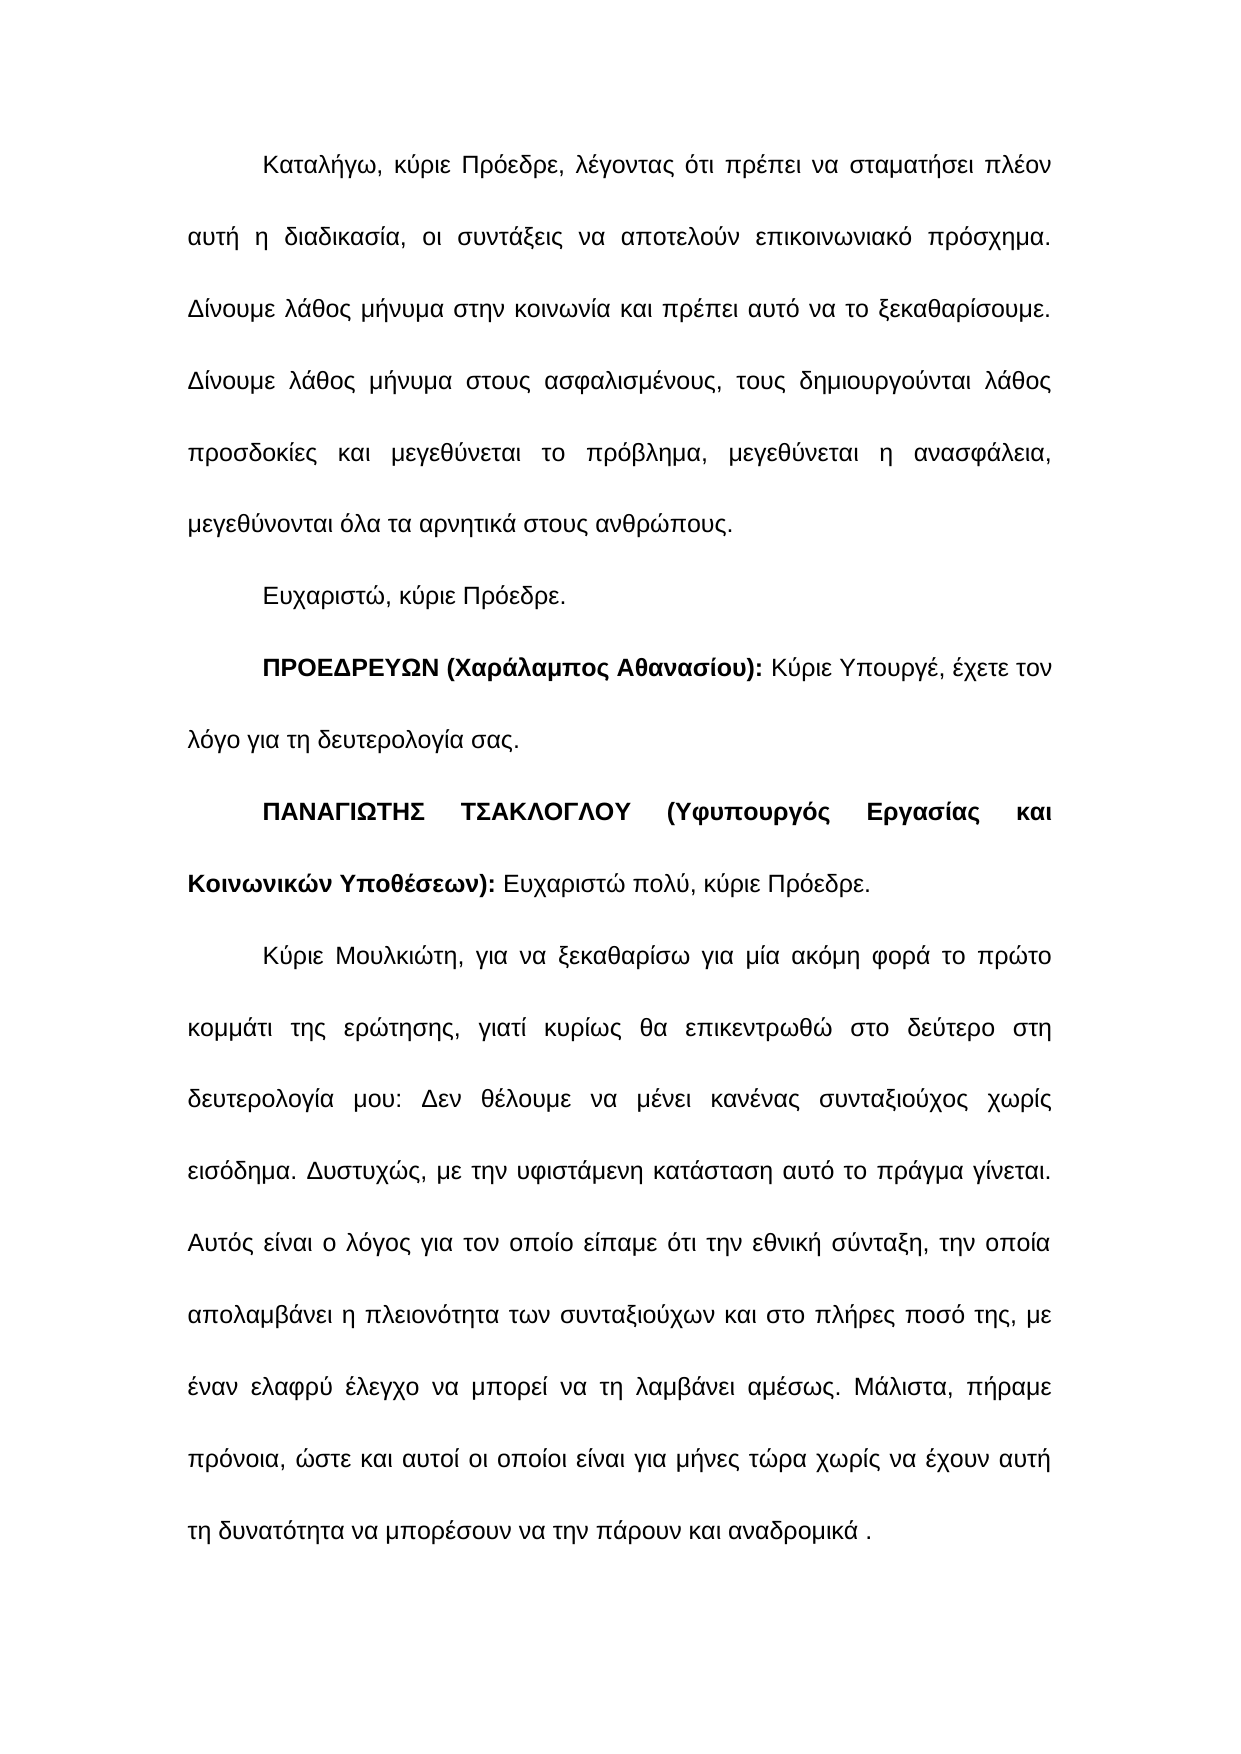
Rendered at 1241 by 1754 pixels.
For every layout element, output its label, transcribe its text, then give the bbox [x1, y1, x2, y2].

text Ευχαριστώ, κύριε Πρόεδρε. [187, 581, 1053, 610]
text ΠΑΝΑΓΙΩΤΗΣ ΤΣΑΚΛΟΓΛΟΥ (Υφυπουργός Εργασίας και Κοινωνικών Υποθέσεων): Ευχαριστώ πολύ, κύριε Πρόεδρε. [187, 797, 1053, 897]
text Κύριε Μουλκιώτη, για να ξεκαθαρίσω για μία ακόμη φορά το πρώτο κομμάτι της ερώτησης, γιατί κυρίως θα επικεντρωθώ στο δεύτερο στη δευτερολογία μου: Δεν θέλουμε να μένει κανένας συνταξιούχος χωρίς εισόδημα. Δυστυχώς, με την υφιστάμενη κατάσταση αυτό το πράγμα γίνεται. Αυτός είναι ο λόγος για τον οποίο είπαμε ότι την εθνική σύνταξη, την οποία απολαμβάνει η πλειονότητα των συνταξιούχων και στο πλήρες ποσό της, με έναν ελαφρύ έλεγχο να μπορεί να τη λαμβάνει αμέσως. Μάλιστα, πήραμε πρόνοια, ώστε και αυτοί οι οποίοι είναι για μήνες τώρα χωρίς να έχουν αυτή τη δυνατότητα να μπορέσουν να την πάρουν και αναδρομικά . [187, 941, 1053, 1544]
text Καταλήγω, κύριε Πρόεδρε, λέγοντας ότι πρέπει να σταματήσει πλέον αυτή η διαδικασία, οι συντάξεις να αποτελούν επικοινωνιακό πρόσχημα. Δίνουμε λάθος μήνυμα στην κοινωνία και πρέπει αυτό να το ξεκαθαρίσουμε. Δίνουμε λάθος μήνυμα στους ασφαλισμένους, τους δημιουργούνται λάθος προσδοκίες και μεγεθύνεται το πρόβλημα, μεγεθύνεται η ανασφάλεια, μεγεθύνονται όλα τα αρνητικά στους ανθρώπους. [187, 150, 1053, 538]
text ΠΡΟΕΔΡΕΥΩΝ (Χαράλαμπος Αθανασίου): Κύριε Υπουργέ, έχετε τον λόγο για τη δευτερολογία σας. [187, 653, 1053, 754]
